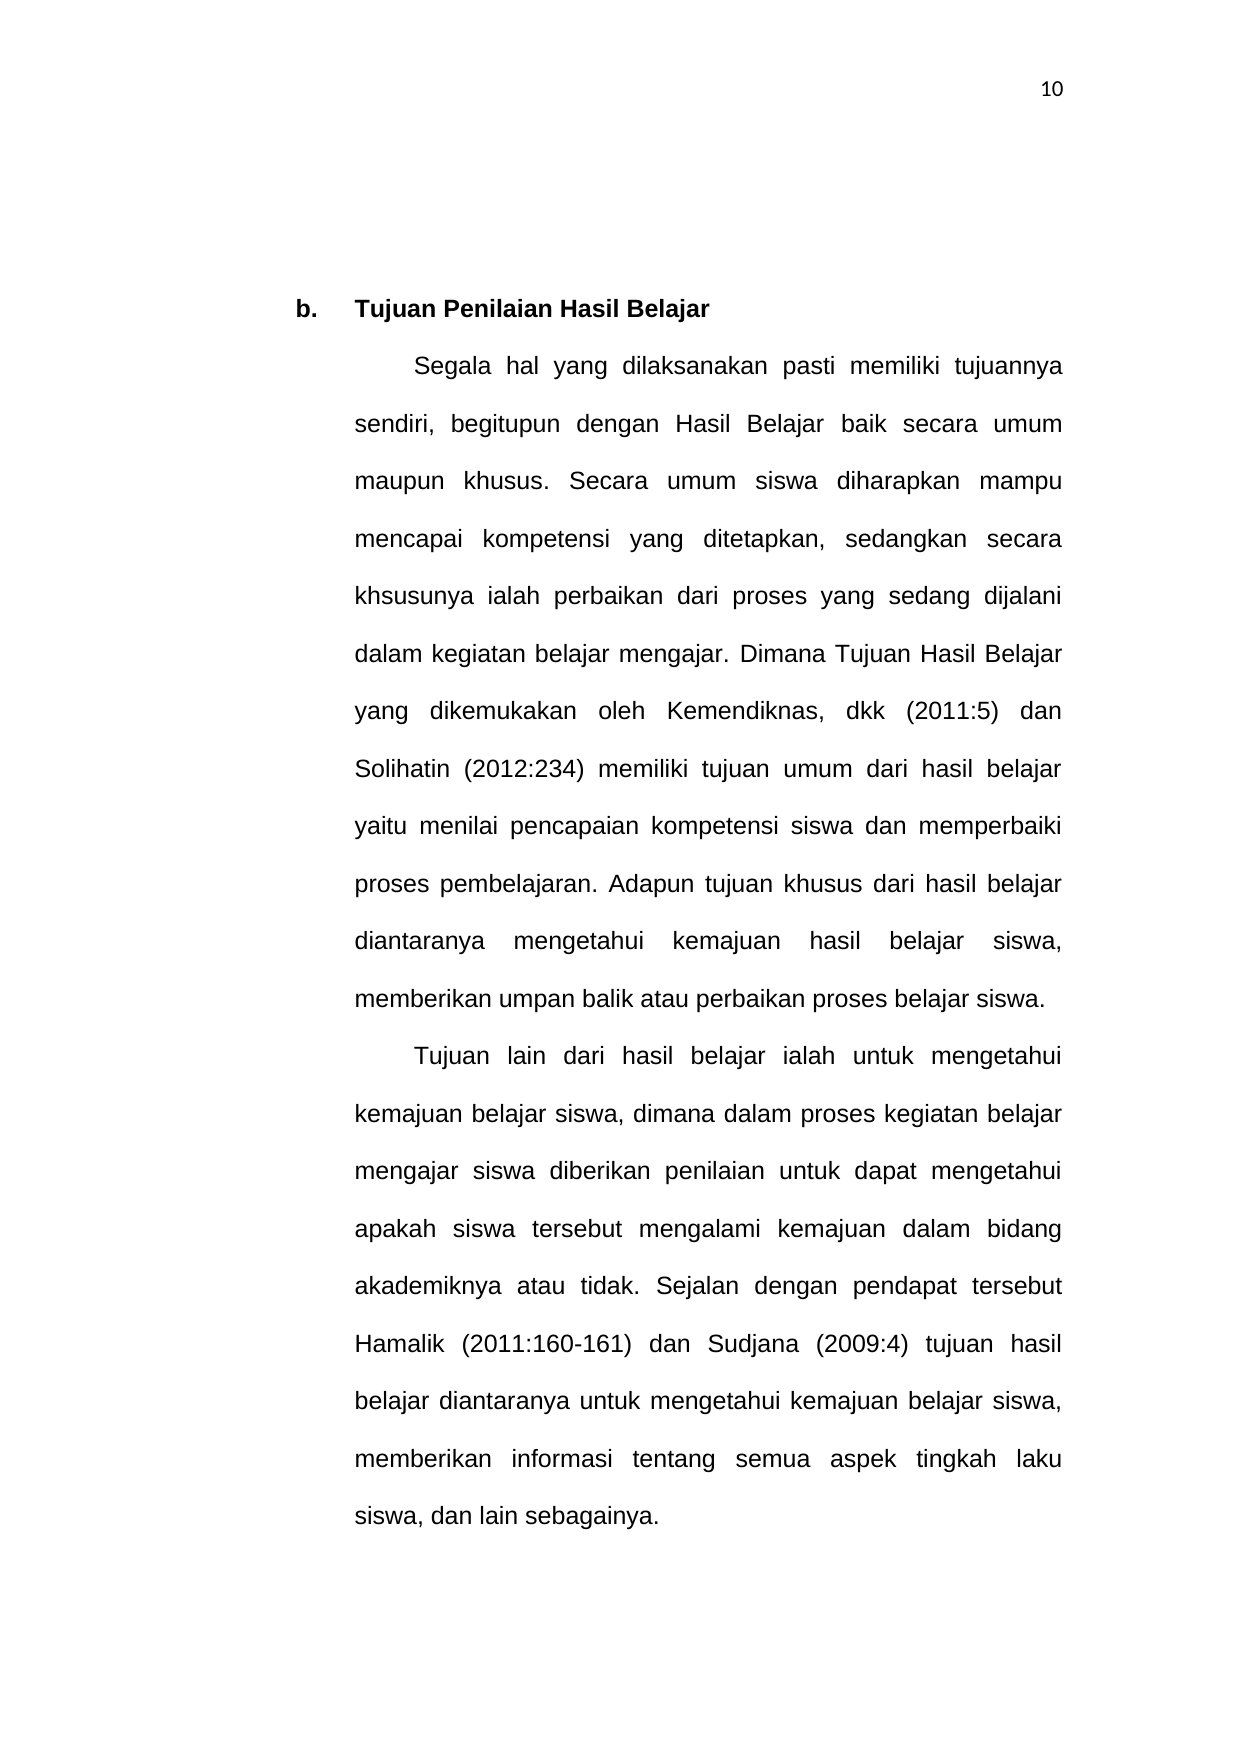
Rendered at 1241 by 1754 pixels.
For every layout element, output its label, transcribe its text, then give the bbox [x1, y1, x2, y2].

list Tujuan lain dari hasil belajar ialah untuk mengetahui kemajuan belajar siswa, dimana dalam proses kegiatan belajar mengajar siswa diberikan penilaian untuk dapat mengetahui apakah siswa tersebut mengalami kemajuan dalam bidang akademiknya atau tidak. Sejalan dengan pendapat tersebut Hamalik (2011:160-161) dan Sudjana (2009:4) tujuan hasil belajar diantaranya untuk mengetahui kemajuan belajar siswa, memberikan informasi tentang semua aspek tingkah laku siswa, dan lain sebagainya. [354, 1041, 1063, 1530]
list Tujuan Penilaian Hasil Belajar [295, 294, 1063, 322]
list Segala hal yang dilaksanakan pasti memiliki tujuannya sendiri, begitupun dengan Hasil Belajar baik secara umum maupun khusus. Secara umum siswa diharapkan mampu mencapai kompetensi yang ditetapkan, sedangkan secara khsusunya ialah perbaikan dari proses yang sedang dijalani dalam kegiatan belajar mengajar. Dimana Tujuan Hasil Belajar yang dikemukakan oleh Kemendiknas, dkk (2011:5) dan Solihatin (2012:234) memiliki tujuan umum dari hasil belajar yaitu menilai pencapaian kompetensi siswa dan memperbaiki proses pembelajaran. Adapun tujuan khusus dari hasil belajar diantaranya mengetahui kemajuan hasil belajar siswa, memberikan umpan balik atau perbaikan proses belajar siswa. [354, 351, 1063, 1012]
